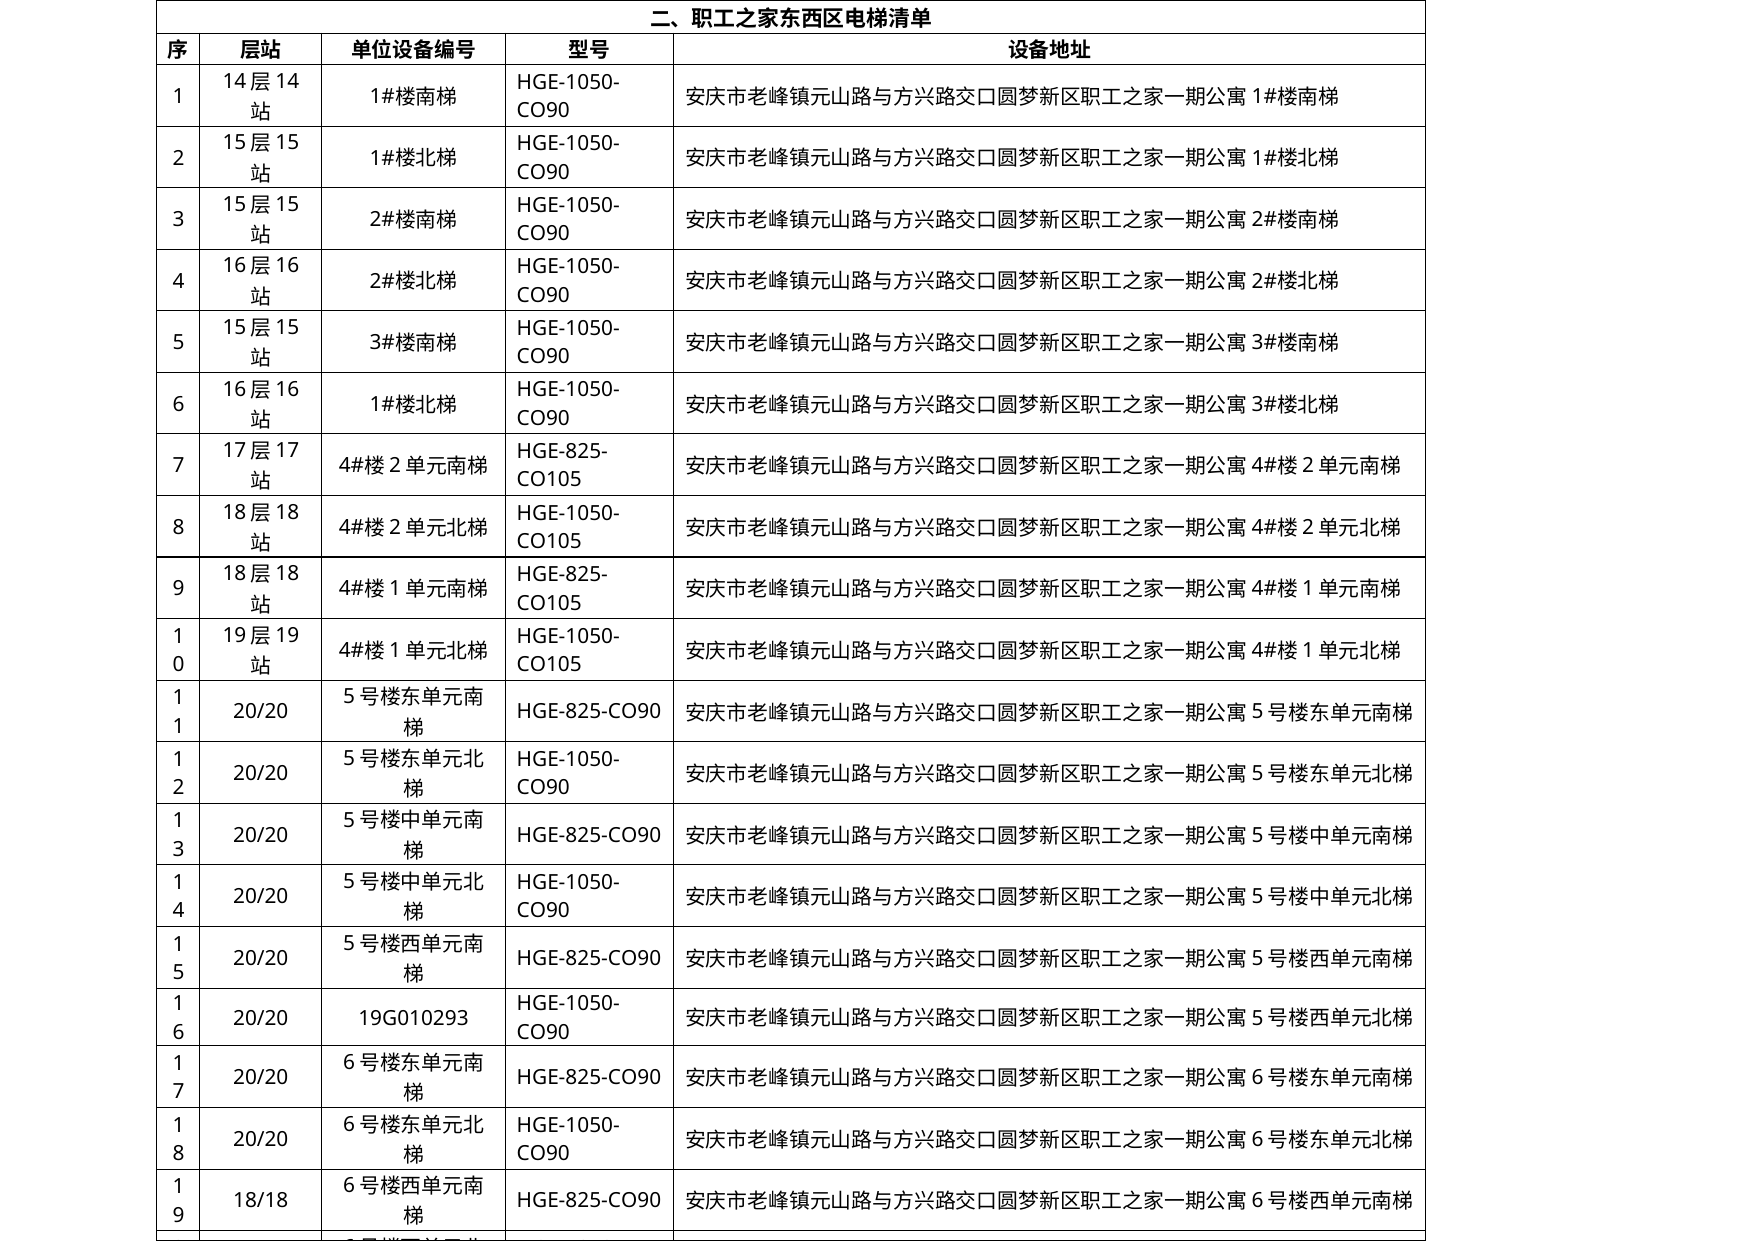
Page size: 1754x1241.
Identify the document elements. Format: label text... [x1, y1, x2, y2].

table_cell 6 [157, 373, 199, 433]
table_cell HGE-1050-CO90 [506, 865, 673, 926]
table_cell 5号楼东单元北梯 [322, 742, 505, 803]
table_cell HGE-1050-CO90 [506, 188, 673, 249]
table_cell 3#楼南梯 [322, 311, 505, 372]
table_cell 20/20 [200, 927, 321, 987]
table_cell 1 [157, 65, 199, 126]
table_cell HGE-825-CO90 [506, 1170, 673, 1230]
table_cell HGE-825-CO90 [506, 1046, 673, 1107]
table_cell 4#楼2单元北梯 [322, 496, 505, 556]
table_cell 型号 [506, 34, 673, 64]
table_cell 5号楼东单元南梯 [322, 681, 505, 741]
table_cell 安庆市老峰镇元山路与方兴路交口圆梦新区职工之家一期公寓6号楼东单元北梯 [674, 1108, 1425, 1168]
table_cell 安庆市老峰镇元山路与方兴路交口圆梦新区职工之家一期公寓1#楼北梯 [674, 127, 1425, 187]
table_cell 15层15站 [200, 311, 321, 372]
table_cell 2 [157, 127, 199, 187]
table_cell HGE-1050-CO90 [506, 1108, 673, 1168]
table_cell HGE-1050-CO90 [506, 311, 673, 372]
table_cell HGE-825-CO90 [506, 927, 673, 987]
table_cell 安庆市老峰镇元山路与方兴路交口圆梦新区职工之家一期公寓5号楼西单元北梯 [674, 989, 1425, 1045]
table_cell 安庆市老峰镇元山路与方兴路交口圆梦新区职工之家一期公寓5号楼东单元南梯 [674, 681, 1425, 741]
table_cell 18层18站 [200, 496, 321, 556]
table_cell 4#楼2单元南梯 [322, 434, 505, 495]
table_cell 20/20 [200, 989, 321, 1045]
table_cell 19层19站 [200, 619, 321, 679]
table_cell 16层16站 [200, 250, 321, 310]
table_cell 5 [157, 311, 199, 372]
table_cell 18/18 [200, 1170, 321, 1230]
table_cell 安庆市老峰镇元山路与方兴路交口圆梦新区职工之家一期公寓4#楼1单元北梯 [674, 619, 1425, 679]
table_cell HGE-1050-CO90 [506, 989, 673, 1045]
table_cell 6号楼东单元南梯 [322, 1046, 505, 1107]
table_cell HGE-825-CO90 [506, 804, 673, 864]
table_cell 安庆市老峰镇元山路与方兴路交口圆梦新区职工之家一期公寓5号楼东单元北梯 [674, 742, 1425, 803]
table_cell 安庆市老峰镇元山路与方兴路交口圆梦新区职工之家一期公寓3#楼北梯 [674, 373, 1425, 433]
table_cell HGE-825-CO105 [506, 434, 673, 495]
table_cell 17层17站 [200, 434, 321, 495]
table_cell 安庆市老峰镇元山路与方兴路交口圆梦新区职工之家一期公寓6号楼西单元南梯 [674, 1170, 1425, 1230]
table_cell HGE-1050-CO105 [506, 496, 673, 556]
table_cell 13 [157, 804, 199, 864]
table_cell 15层15站 [200, 127, 321, 187]
table_cell 5号楼中单元北梯 [322, 865, 505, 926]
table_cell HGE-1050-CO90 [506, 742, 673, 803]
table_cell 14层14站 [200, 65, 321, 126]
table_cell 20/20 [200, 804, 321, 864]
table_cell 16层16站 [200, 373, 321, 433]
table_cell HGE-1050-CO105 [506, 619, 673, 679]
table_header 职工之家东西区电梯清单 [157, 1, 1425, 33]
table_cell 安庆市老峰镇元山路与方兴路交口圆梦新区职工之家一期公寓4#楼2单元南梯 [674, 434, 1425, 495]
table_cell 20/20 [200, 865, 321, 926]
table_cell HGE-1050-CO90 [506, 127, 673, 187]
table_cell 6号楼东单元北梯 [322, 1108, 505, 1168]
table_cell HGE-1050-CO90 [506, 373, 673, 433]
table_cell 6号楼西单元南梯 [322, 1170, 505, 1230]
table_cell 16 [157, 989, 199, 1045]
table_cell 18层18站 [200, 558, 321, 618]
table_cell HGE-825-CO105 [506, 558, 673, 618]
table_cell 12 [157, 742, 199, 803]
table_cell 安庆市老峰镇元山路与方兴路交口圆梦新区职工之家一期公寓2#楼北梯 [674, 250, 1425, 310]
table_cell 安庆市老峰镇元山路与方兴路交口圆梦新区职工之家一期公寓1#楼南梯 [674, 65, 1425, 126]
table_cell HGE-825-CO90 [506, 681, 673, 741]
table_cell 安庆市老峰镇元山路与方兴路交口圆梦新区职工之家一期公寓6号楼东单元南梯 [674, 1046, 1425, 1107]
table_cell 1#楼北梯 [322, 127, 505, 187]
table_cell 17 [157, 1046, 199, 1107]
table_cell 2#楼南梯 [322, 188, 505, 249]
table_cell HGE-1050-CO90 [506, 250, 673, 310]
table_cell 5号楼西单元南梯 [322, 927, 505, 987]
table_cell 安庆市老峰镇元山路与方兴路交口圆梦新区职工之家一期公寓5号楼中单元北梯 [674, 865, 1425, 926]
table_cell 19G010293 [322, 989, 505, 1045]
table_cell 5号楼中单元南梯 [322, 804, 505, 864]
table_cell 18 [157, 1108, 199, 1168]
table_cell 19 [157, 1170, 199, 1230]
table_cell 15层15站 [200, 188, 321, 249]
table_cell 11 [157, 681, 199, 741]
table_cell 8 [157, 496, 199, 556]
table_cell 安庆市老峰镇元山路与方兴路交口圆梦新区职工之家一期公寓2#楼南梯 [674, 188, 1425, 249]
table_cell 14 [157, 865, 199, 926]
table_cell 安庆市老峰镇元山路与方兴路交口圆梦新区职工之家一期公寓5号楼中单元南梯 [674, 804, 1425, 864]
table_cell 15 [157, 927, 199, 987]
table_cell 安庆市老峰镇元山路与方兴路交口圆梦新区职工之家一期公寓5号楼西单元南梯 [674, 927, 1425, 987]
table_cell 安庆市老峰镇元山路与方兴路交口圆梦新区职工之家一期公寓4#楼1单元南梯 [674, 558, 1425, 618]
table_cell HGE-1050-CO90 [506, 65, 673, 126]
table_cell 7 [157, 434, 199, 495]
table_cell 4 [157, 250, 199, 310]
table_cell 设备地址 [674, 34, 1425, 64]
table_cell 9 [157, 558, 199, 618]
table_cell 安庆市老峰镇元山路与方兴路交口圆梦新区职工之家一期公寓3#楼南梯 [674, 311, 1425, 372]
table_cell 20/20 [200, 742, 321, 803]
table_cell 1#楼北梯 [322, 373, 505, 433]
table_cell 3 [157, 188, 199, 249]
table_cell 20/20 [200, 1046, 321, 1107]
table_cell 单位设备编号 [322, 34, 505, 64]
table_cell 20/20 [200, 1108, 321, 1168]
table_cell 20/20 [200, 681, 321, 741]
table_cell 2#楼北梯 [322, 250, 505, 310]
table_cell 安庆市老峰镇元山路与方兴路交口圆梦新区职工之家一期公寓4#楼2单元北梯 [674, 496, 1425, 556]
table_cell 层站 [200, 34, 321, 64]
table_cell 1#楼南梯 [322, 65, 505, 126]
table_cell 10 [157, 619, 199, 679]
table_cell 4#楼1单元南梯 [322, 558, 505, 618]
table_cell 4#楼1单元北梯 [322, 619, 505, 679]
table_cell 序 [157, 34, 199, 64]
